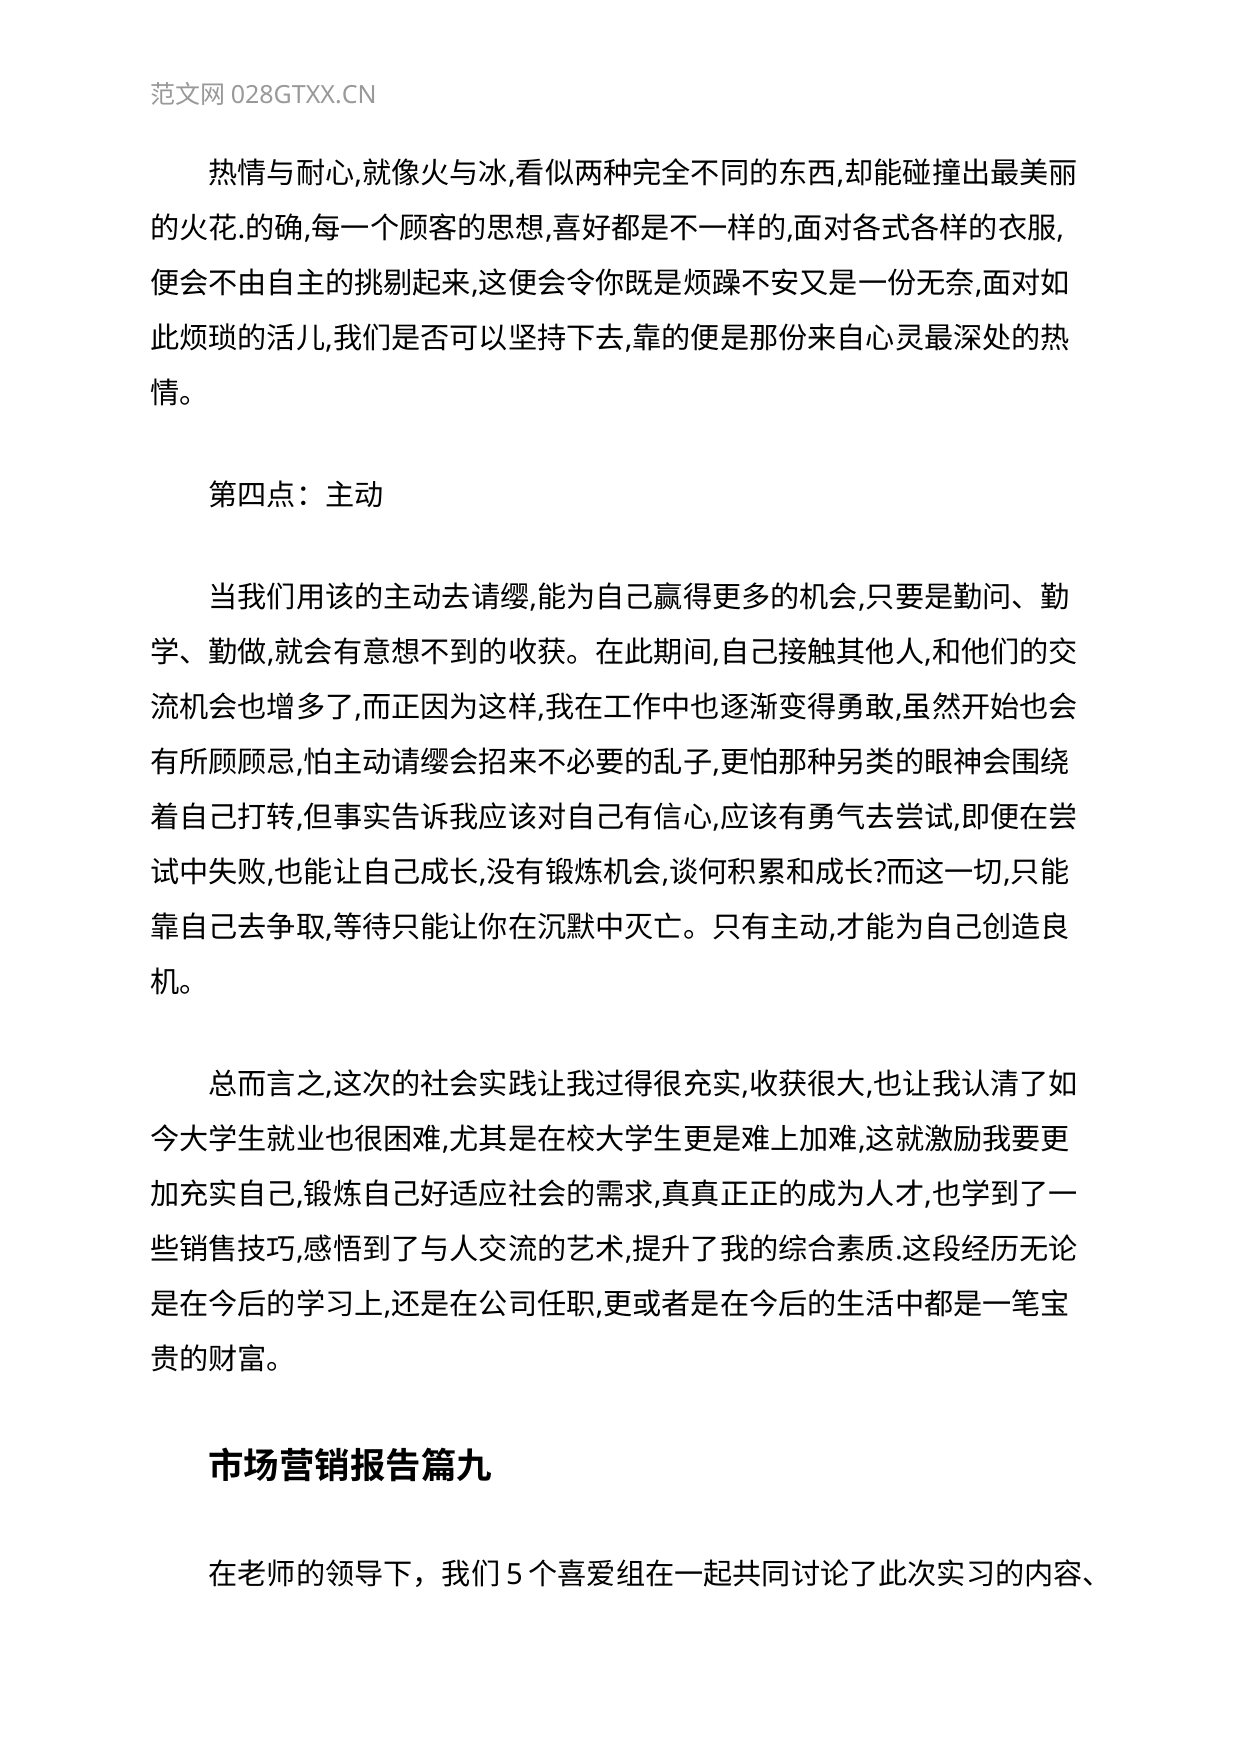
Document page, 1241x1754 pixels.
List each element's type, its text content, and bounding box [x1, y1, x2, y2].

text 当我们用该的主动去请缨,能为自己赢得更多的机会,只要是勤问、勤学、勤做,就会有意想不到的收获。在此期间,自己接触其他人,和他们的交流机会也增多了,而正因为这样,我在工作中也逐渐变得勇敢,虽然开始也会有所顾顾忌,怕主动请缨会招来不必要的乱子,更怕那种另类的眼神会围绕着自己打转,但事实告诉我应该对自己有信心,应该有勇气去尝试,即便在尝试中失败,也能让自己成长,没有锻炼机会,谈何积累和成长?而这一切,只能靠自己去争取,等待只能让你在沉默中灭亡。只有主动,才能为自己创造良机。 [150, 573, 1090, 1001]
text 第四点：主动 [150, 472, 1090, 514]
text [150, 1551, 1090, 1593]
text 市场营销报告篇九 [150, 1437, 1090, 1488]
text 热情与耐心,就像火与冰,看似两种完全不同的东西,却能碰撞出最美丽的火花.的确,每一个顾客的思想,喜好都是不一样的,面对各式各样的衣服,便会不由自主的挑剔起来,这便会令你既是烦躁不安又是一份无奈,面对如此烦琐的活儿,我们是否可以坚持下去,靠的便是那份来自心灵最深处的热情。 [150, 150, 1090, 412]
text 总而言之,这次的社会实践让我过得很充实,收获很大,也让我认清了如今大学生就业也很困难,尤其是在校大学生更是难上加难,这就激励我要更加充实自己,锻炼自己好适应社会的需求,真真正正的成为人才,也学到了一些销售技巧,感悟到了与人交流的艺术,提升了我的综合素质.这段经历无论是在今后的学习上,还是在公司任职,更或者是在今后的生活中都是一笔宝贵的财富。 [150, 1060, 1090, 1378]
